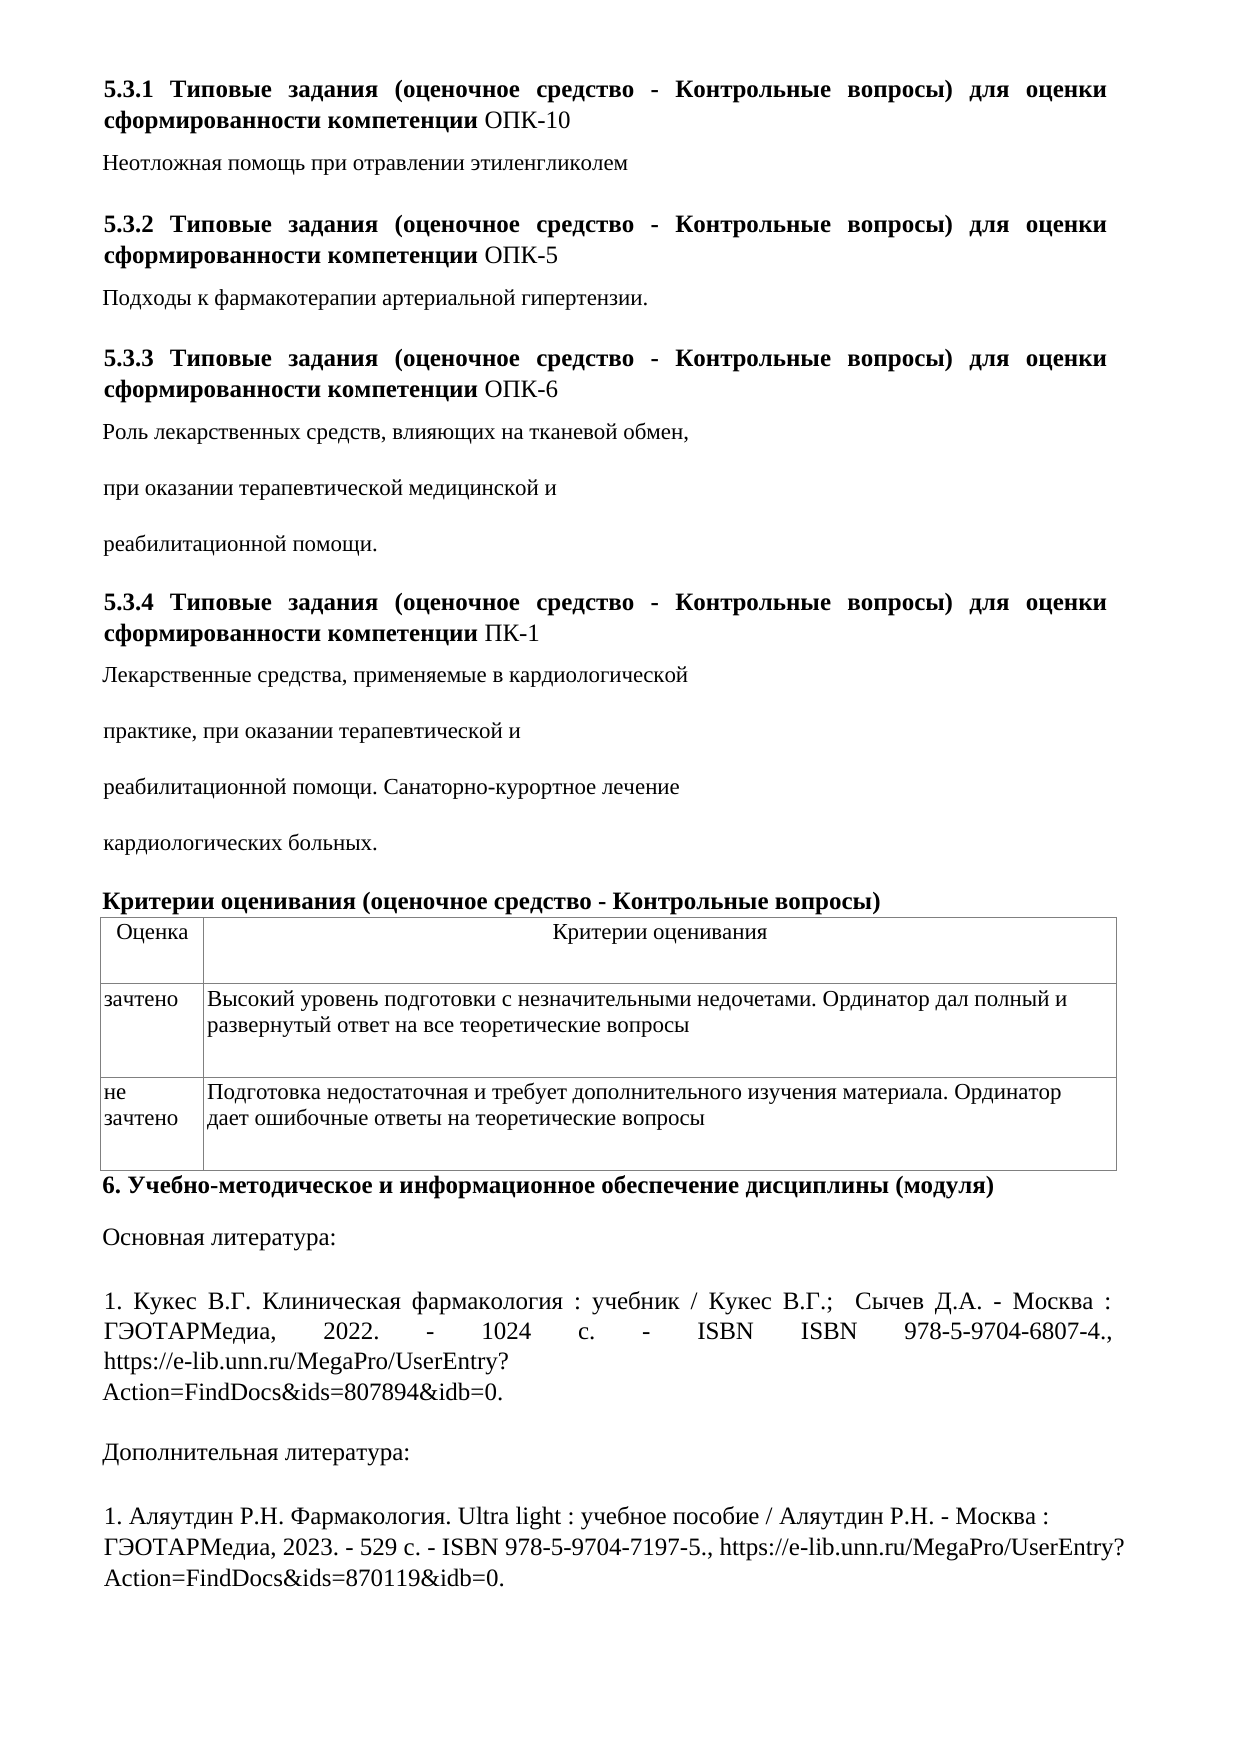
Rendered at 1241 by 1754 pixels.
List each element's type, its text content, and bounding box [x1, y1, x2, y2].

table_header Оценка [101, 918, 203, 983]
text Неотложная помощь при отравлении этиленгликолем [102, 149, 1135, 175]
text Основная литература: [102, 1222, 1177, 1251]
table_cell Подготовка недостаточная и требует дополнительного изучения материала. Ординатор дает ошибочные ответы на теоретические вопросы [204, 1078, 1116, 1170]
text Лекарственные средства, применяемые в кардиологической практике, при оказании терапевтической и реабилитационной помощи. Санаторно-курортное лечение кардиологических больных. [102, 661, 703, 856]
text 5.3.1 Типовые задания (оценочное средство - Контрольные вопросы) для оценки сформированности компетенции ОПК-10 [103, 74, 1108, 134]
text Роль лекарственных средств, влияющих на тканевой обмен, при оказании терапевтической медицинской и реабилитационной помощи. [102, 418, 725, 557]
text Критерии оценивания (оценочное средство - Контрольные вопросы) [102, 886, 1178, 914]
text 6. Учебно-методическое и информационное обеспечение дисциплины (модуля) [102, 1170, 1178, 1199]
text Подходы к фармакотерапии артериальной гипертензии. [102, 283, 1135, 310]
text 5.3.3 Типовые задания (оценочное средство - Контрольные вопросы) для оценки сформированности компетенции ОПК-6 [103, 343, 1108, 403]
table_cell Высокий уровень подготовки с незначительными недочетами. Ординатор дал полный и развернутый ответ на все теоретические вопросы [204, 984, 1116, 1077]
table_cell не зачтено [101, 1078, 203, 1170]
table_cell зачтено [101, 984, 203, 1077]
text Action=FindDocs&ids=807894&idb=0. [102, 1377, 1177, 1405]
text Дополнительная литература: [102, 1437, 1177, 1466]
text 1. Кукес В.Г. Клиническая фармакология : учебник / Кукес В.Г.; Сычев Д.А. - Москва : ГЭОТАРМедиа, 2022. - 1024 c. - ISBN ISBN 978-5-9704-6807-4., https://e-lib.unn.ru/MegaPro/UserEntry? [103, 1286, 1113, 1375]
text 1. Аляутдин Р.Н. Фармакология. Ultra light : учебное пособие / Аляутдин Р.Н. - Москва : ГЭОТАРМедиа, 2023. - 529 c. - ISBN 978-5-9704-7197-5., https://e-lib.unn.ru/MegaPro/UserEntry? Action=FindDocs&ids=870119&idb=0. [103, 1501, 1178, 1592]
text 5.3.2 Типовые задания (оценочное средство - Контрольные вопросы) для оценки сформированности компетенции ОПК-5 [103, 209, 1108, 269]
table_header Критерии оценивания [204, 918, 1116, 983]
text 5.3.4 Типовые задания (оценочное средство - Контрольные вопросы) для оценки сформированности компетенции ПК-1 [103, 587, 1108, 646]
